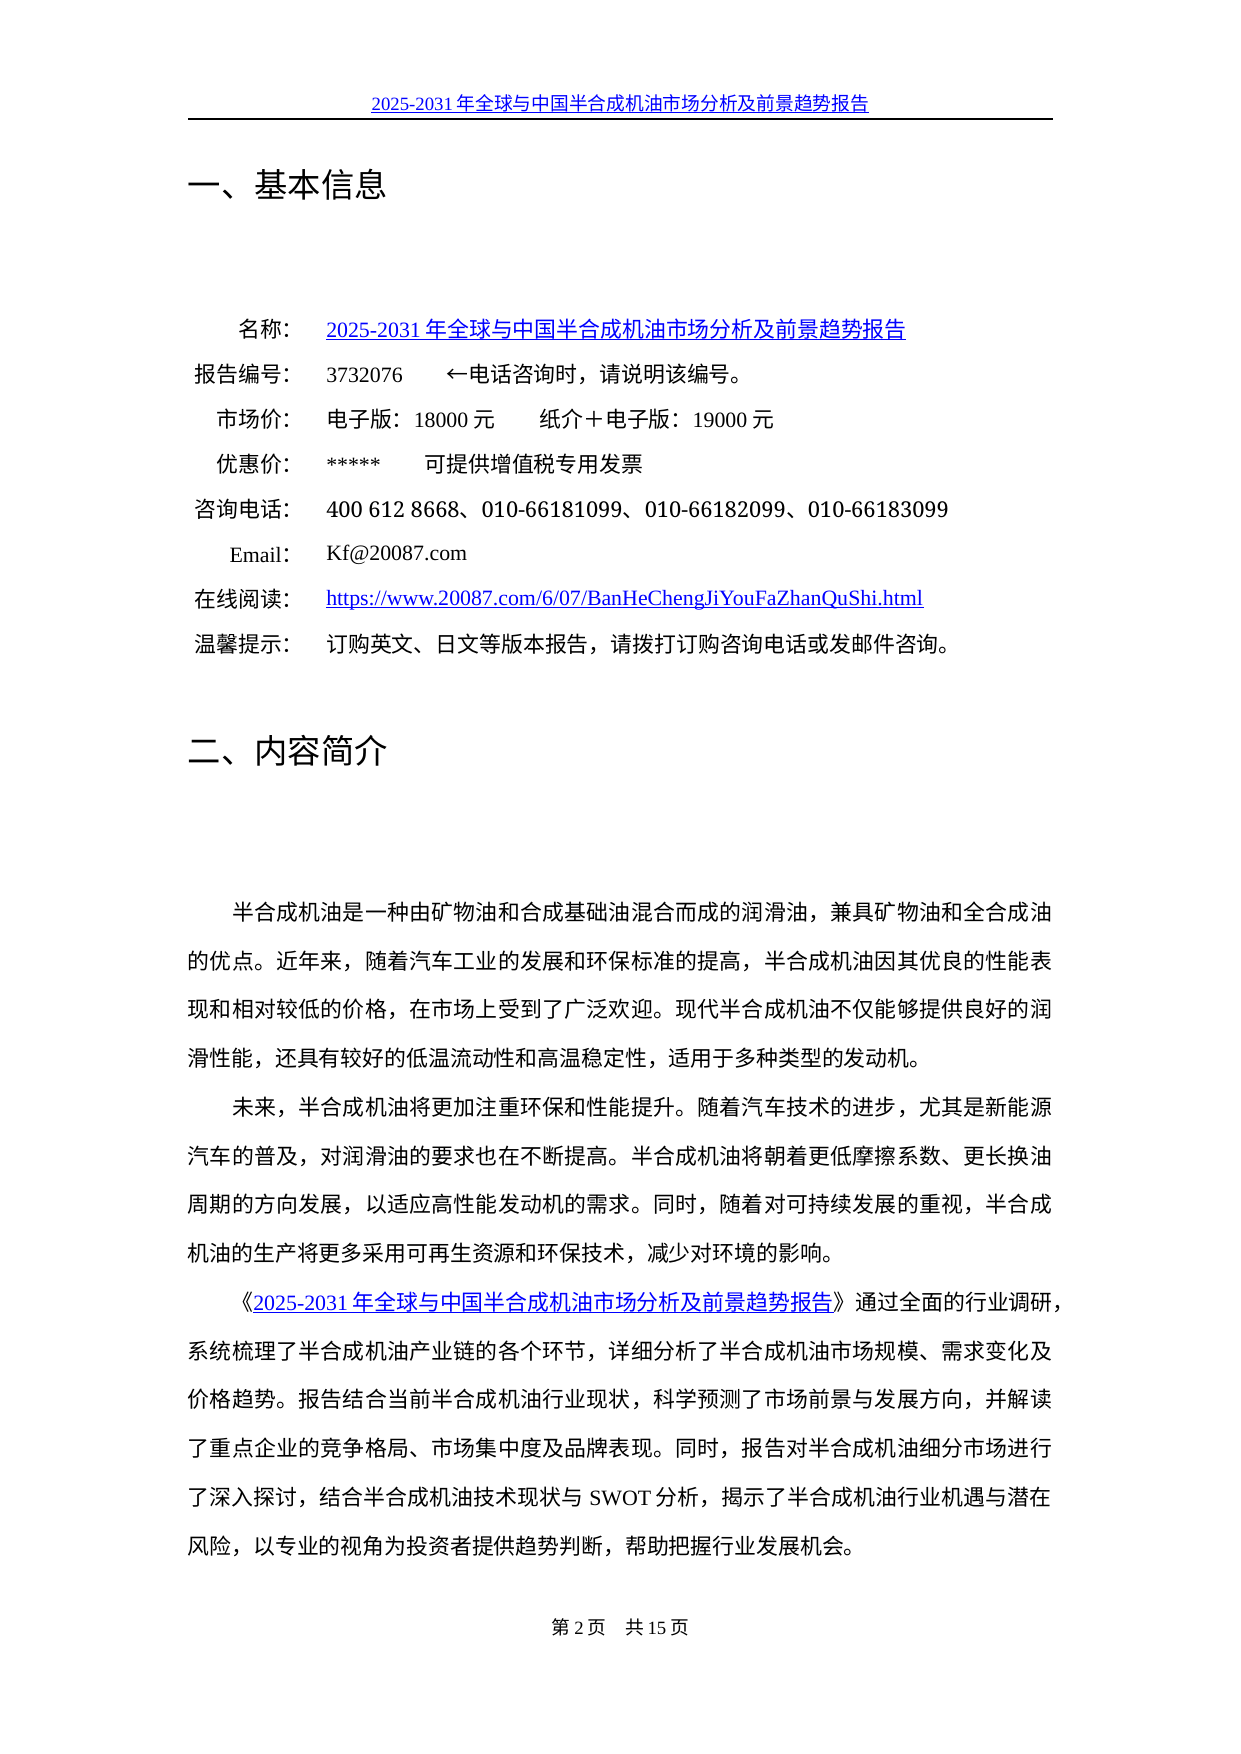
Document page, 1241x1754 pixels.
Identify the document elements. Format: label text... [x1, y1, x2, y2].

table_cell 报告编号： [167, 357, 315, 402]
table_header 名称： [167, 312, 315, 357]
table_cell 电子版：18000 元 纸介＋电子版：19000 元 [315, 402, 1073, 447]
table_cell [315, 582, 1073, 627]
table_cell 在线阅读： [167, 582, 315, 627]
table_cell 咨询电话： [167, 492, 315, 537]
table_header 2025-2031年全球与中国半合成机油市场分析及前景趋势报告 [315, 312, 1073, 357]
table_cell 优惠价： [167, 447, 315, 492]
table_cell Email： [167, 537, 315, 582]
table_cell 温馨提示： [167, 627, 315, 672]
table_cell 3732076 ←电话咨询时，请说明该编号。 [315, 357, 1073, 402]
title 一、基本信息 [187, 150, 1053, 215]
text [187, 894, 1053, 1561]
table_cell 订购英文、日文等版本报告，请拨打订购咨询电话或发邮件咨询。 [315, 627, 1073, 672]
table_cell ***** 可提供增值税专用发票 [315, 447, 1073, 492]
title 二、内容简介 [187, 717, 1053, 782]
table_cell 市场价： [167, 402, 315, 447]
table_cell 400 612 8668、010-66181099、010-66182099、010-66183099 [315, 492, 1073, 537]
table_cell Kf@20087.com [315, 537, 1073, 582]
